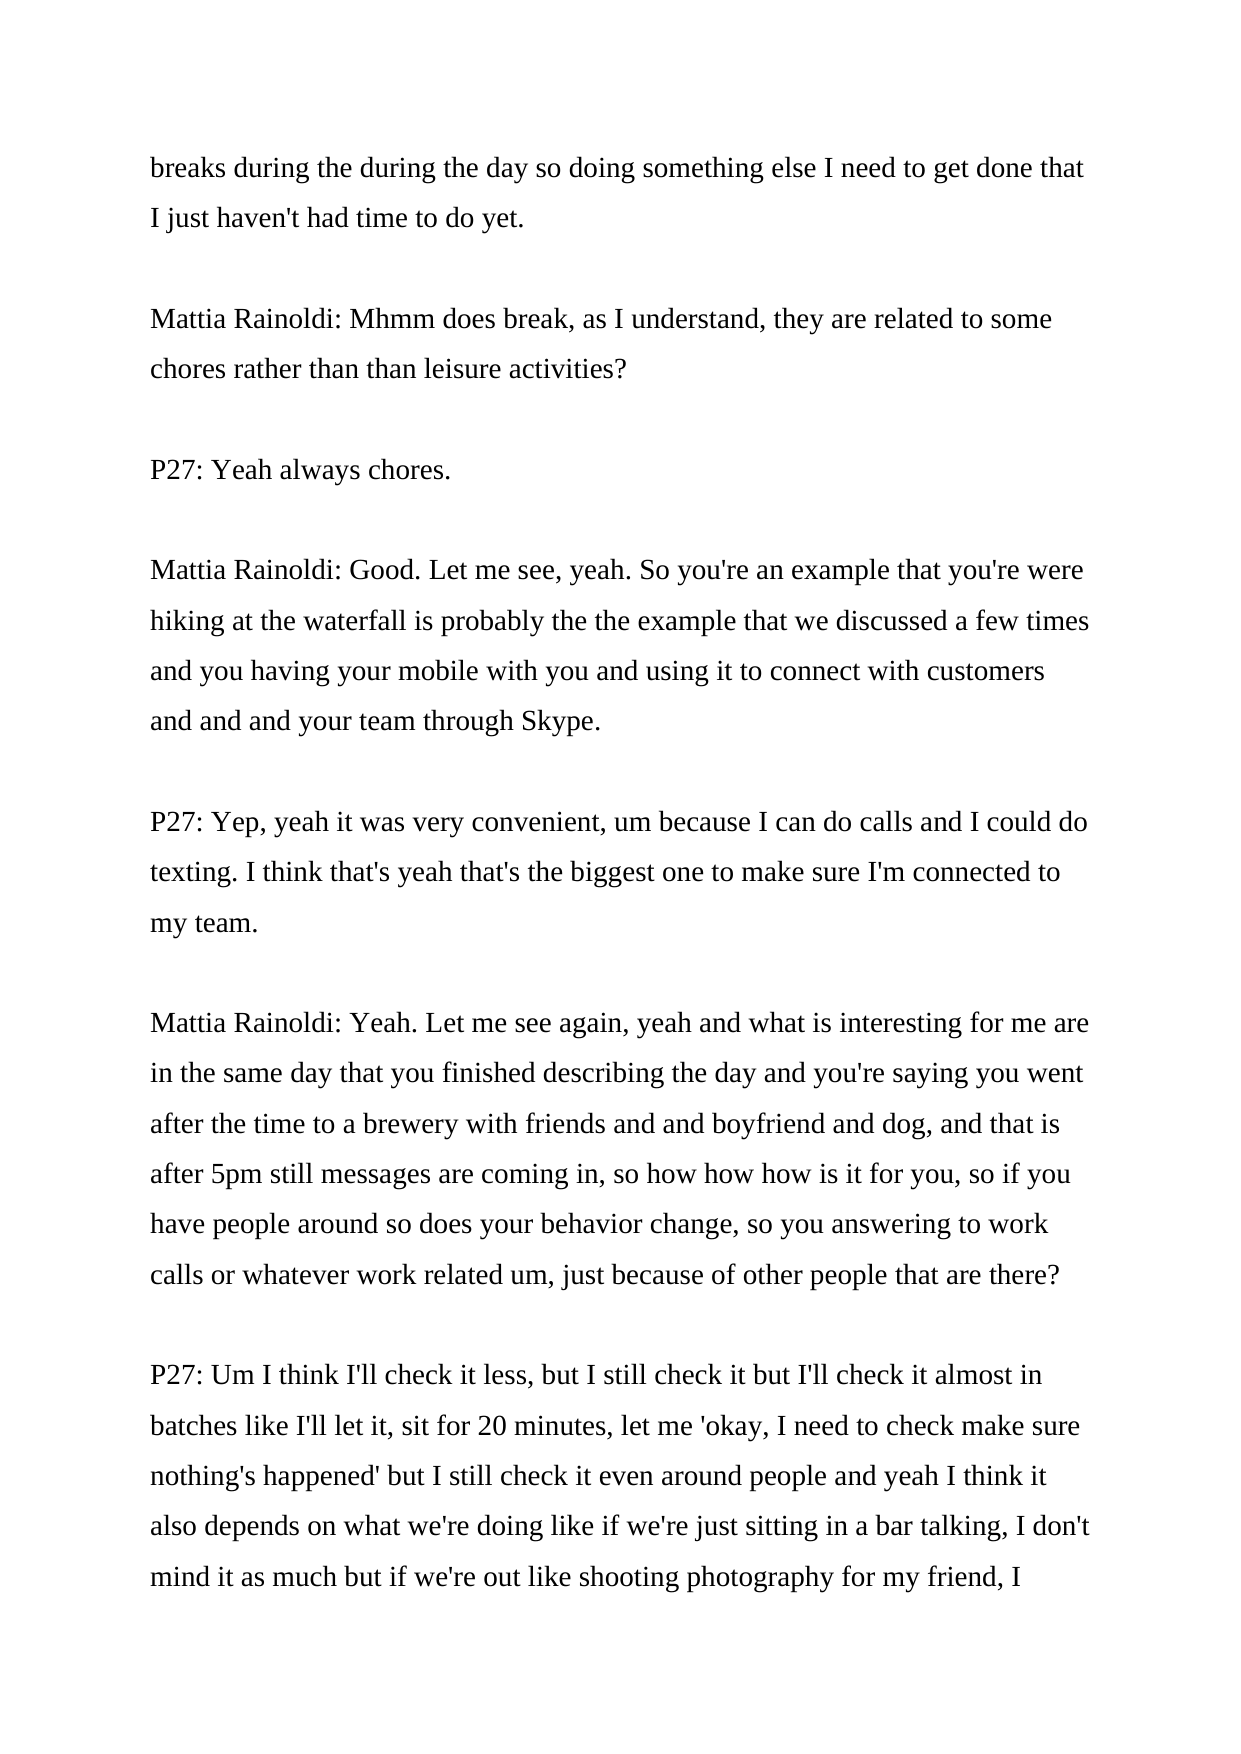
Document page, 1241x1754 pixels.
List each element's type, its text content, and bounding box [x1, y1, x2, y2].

text Mattia Rainoldi: Mhmm does break, as I understand, they are related to some chores rather than than leisure activities? [150, 301, 1090, 385]
text P27: Yeah always chores. [150, 452, 1090, 485]
text P27: Yep, yeah it was very convenient, um because I can do calls and I could do texting. I think that's yeah that's the biggest one to make sure I'm connected to my team. [150, 804, 1090, 938]
text Mattia Rainoldi: Good. Let me see, yeah. So you're an example that you're were hiking at the waterfall is probably the the example that we discussed a few times and you having your mobile with you and using it to connect with customers and and and your team through Skype. [150, 552, 1090, 737]
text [150, 150, 1090, 234]
text Mattia Rainoldi: Yeah. Let me see again, yeah and what is interesting for me are in the same day that you finished describing the day and you're saying you went after the time to a brewery with friends and and boyfriend and dog, and that is after 5pm still messages are coming in, so how how how is it for you, so if you have people around so does your behavior change, so you answering to work calls or whatever work related um, just because of other people that are there? [150, 1005, 1090, 1290]
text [150, 1357, 1090, 1592]
